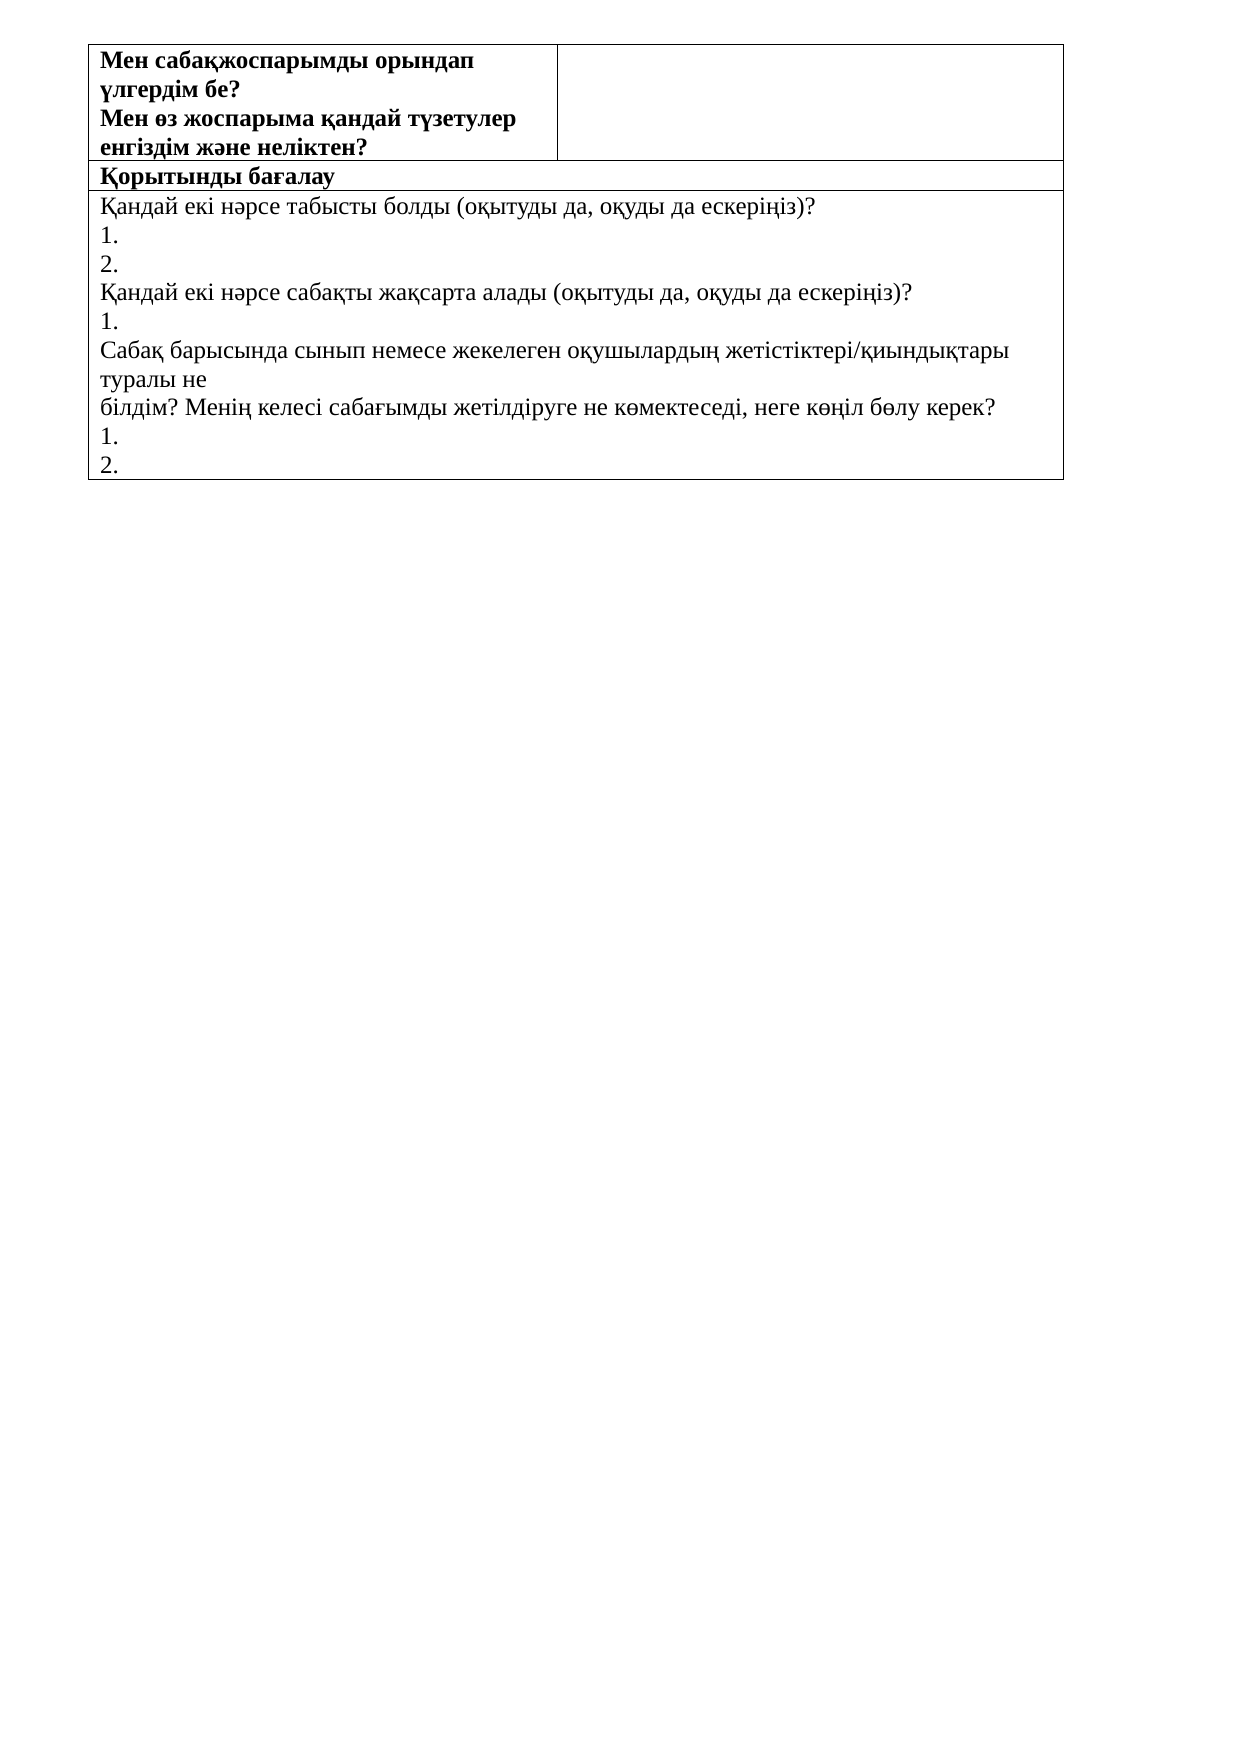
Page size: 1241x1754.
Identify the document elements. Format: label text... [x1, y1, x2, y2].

table_cell Қорытынды бағалау [89, 161, 1063, 190]
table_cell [89, 45, 557, 160]
table_cell [558, 45, 1063, 160]
table_cell Қандай екі нәрсе табысты болды (оқытуды да, оқуды да ескеріңіз)? 1. 2. Қандай екі нәрсе сабақты жақсарта алады (оқытуды да, оқуды да ескеріңіз)? 1. Сабақ барысында сынып немесе жекелеген оқушылардың жетістіктері/қиындықтары туралы не білдім? Менің келесі сабағымды жетілдіруге не көмектеседі, неге көңіл бөлу керек? 1. 2. [89, 191, 1063, 479]
